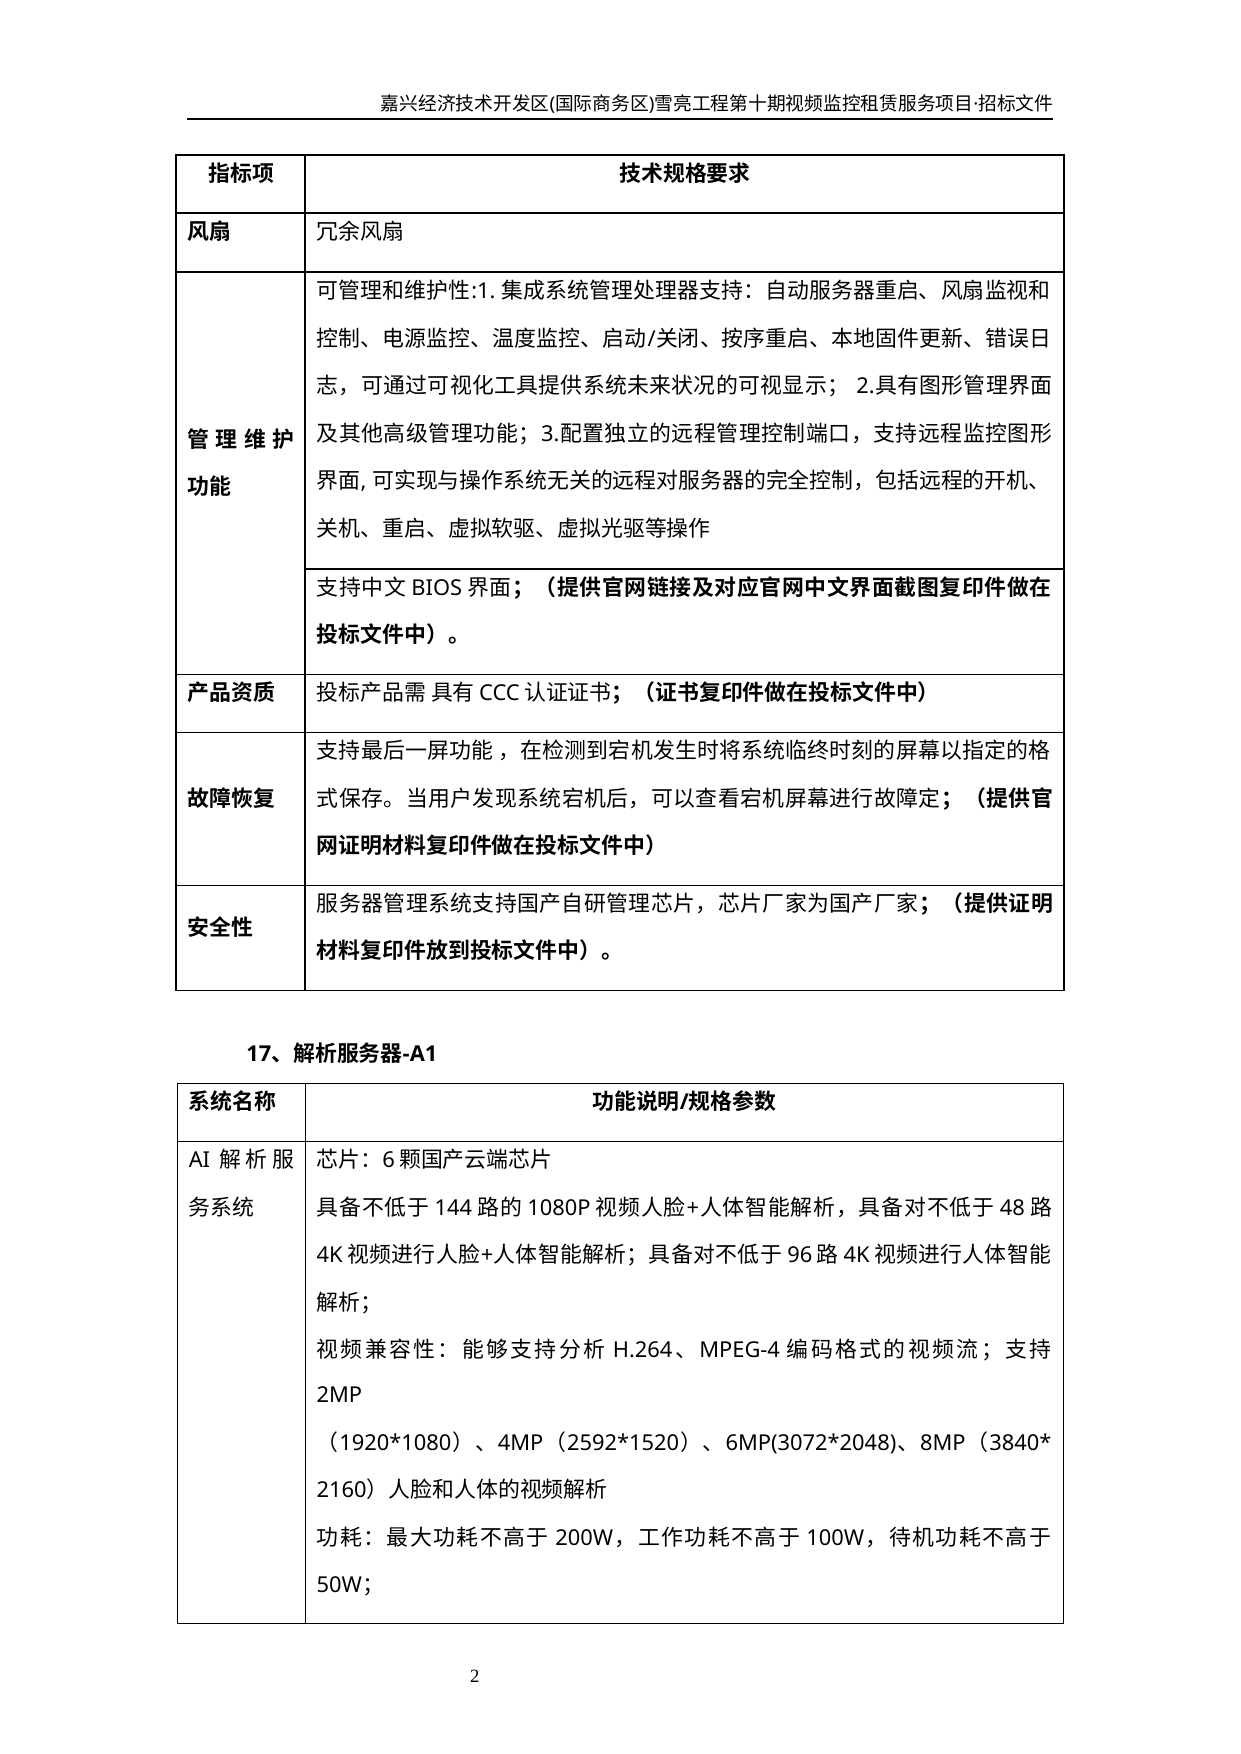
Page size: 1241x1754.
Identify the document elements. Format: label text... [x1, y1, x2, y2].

table_cell 投标产品需 具有CCC认证证书；（证书复印件做在投标文件中） [306, 675, 1063, 732]
table_header 技术规格要求 [306, 156, 1063, 212]
table_cell 服务器管理系统支持国产自研管理芯片，芯片厂家为国产厂家；（提供证明材料复印件放到投标文件中）。 [306, 886, 1063, 990]
table_cell 支持最后一屏功能 ，在检测到宕机发生时将系统临终时刻的屏幕以指定的格式保存。当用户发现系统宕机后，可以查看宕机屏幕进行故障定；（提供官网证明材料复印件做在投标文件中） [306, 733, 1063, 885]
table_cell 安全性 [177, 886, 304, 990]
table_cell AI解析服务系统 [178, 1142, 305, 1623]
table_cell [306, 1142, 1063, 1623]
table_header 指标项 [177, 156, 304, 212]
table_cell 支持中文BIOS界面；（提供官网链接及对应官网中文界面截图复印件做在投标文件中）。 [306, 570, 1063, 674]
table_cell 产品资质 [177, 675, 304, 732]
subtitle 17、解析服务器-A1 [246, 1036, 1053, 1067]
table_cell 故障恢复 [177, 733, 304, 885]
table_header 系统名称 [178, 1084, 305, 1141]
table_header 功能说明/规格参数 [306, 1084, 1063, 1141]
table_cell 冗余风扇 [306, 214, 1063, 271]
table_cell 风扇 [177, 214, 304, 271]
table_cell 管理维护功能 [177, 273, 304, 674]
table_cell 可管理和维护性:1. 集成系统管理处理器支持：自动服务器重启、风扇监视和控制、电源监控、温度监控、启动/关闭、按序重启、本地固件更新、错误日志，可通过可视化工具提供系统未来状况的可视显示； 2.具有图形管理界面及其他高级管理功能；3.配置独立的远程管理控制端口，支持远程监控图形界面, 可实现与操作系统无关的远程对服务器的完全控制，包括远程的开机、关机、重启、虚拟软驱、虚拟光驱等操作 [306, 273, 1063, 568]
